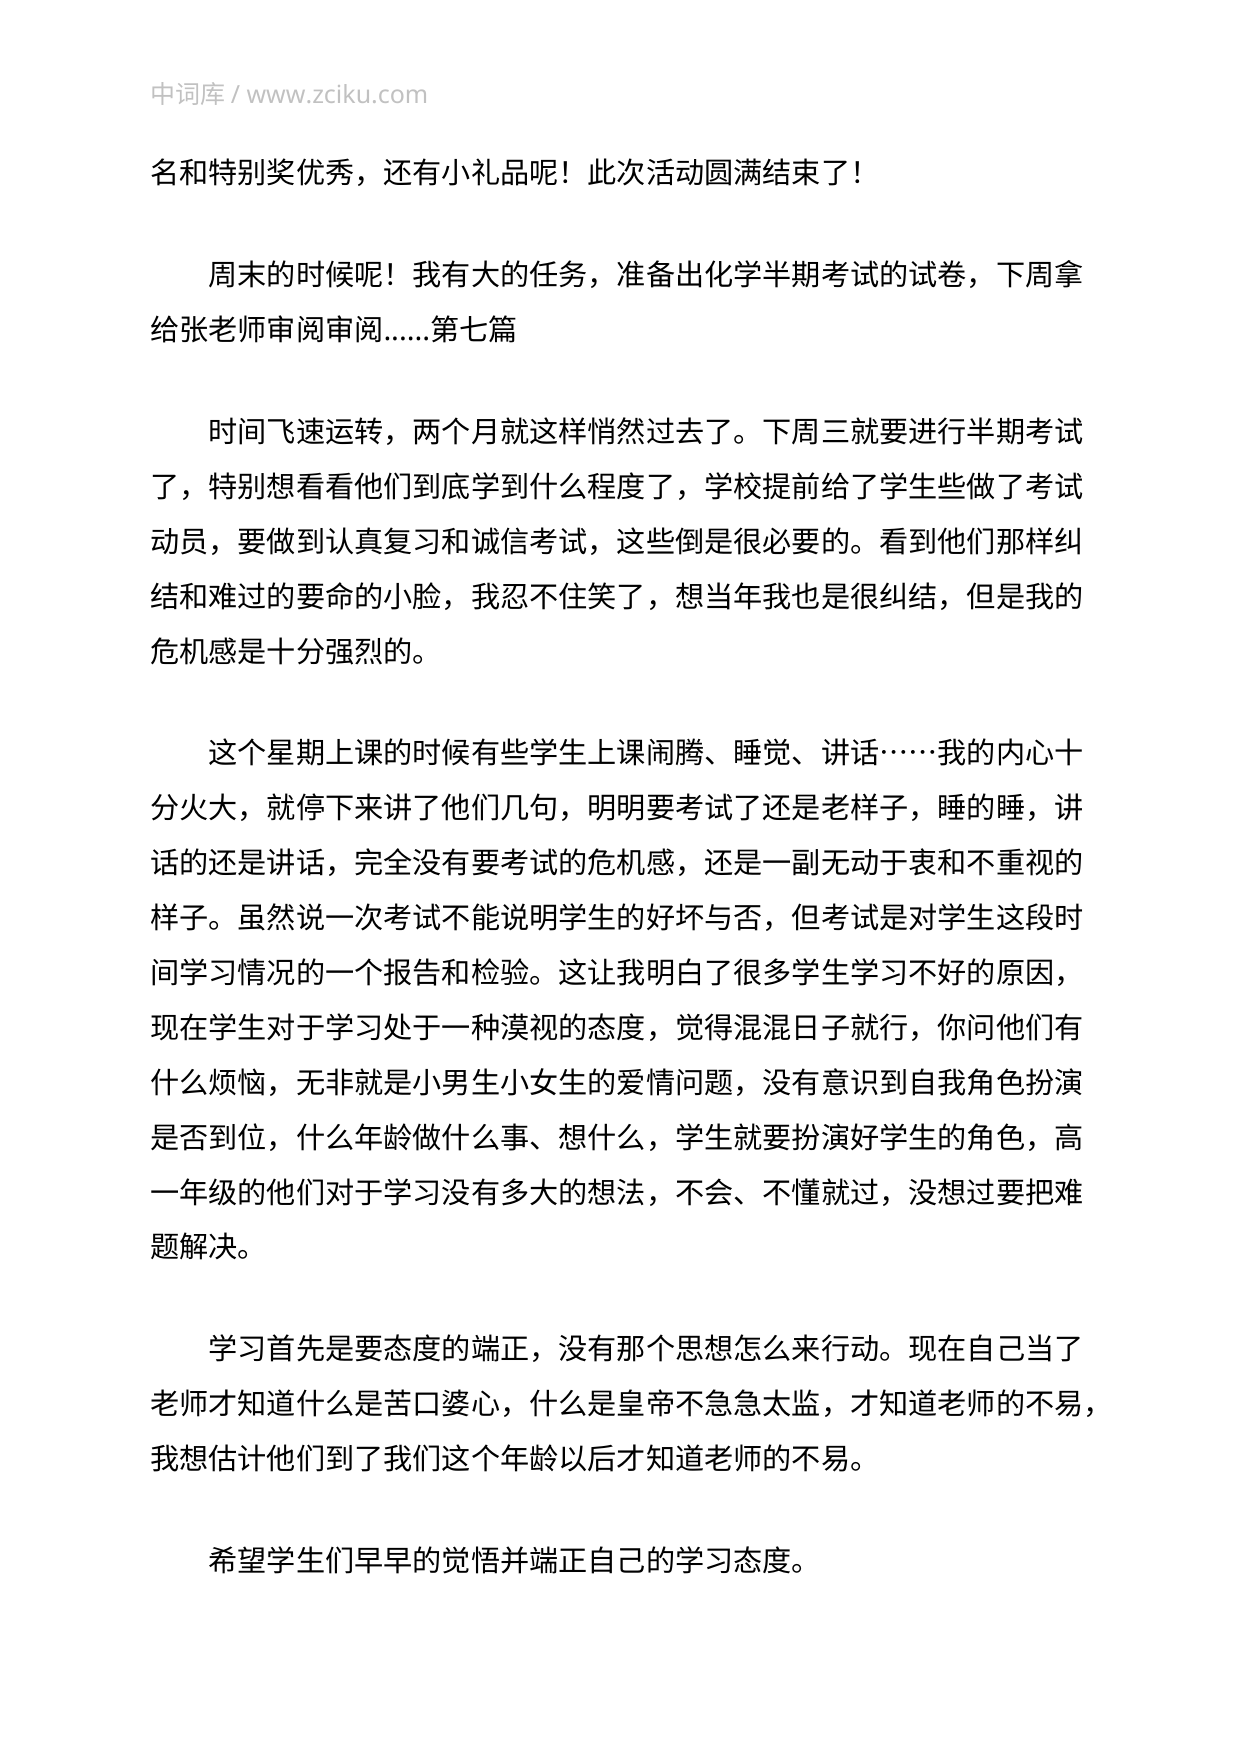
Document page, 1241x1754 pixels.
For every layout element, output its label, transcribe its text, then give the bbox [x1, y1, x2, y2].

text 学习首先是要态度的端正，没有那个思想怎么来行动。现在自己当了老师才知道什么是苦口婆心，什么是皇帝不急急太监，才知道老师的不易，我想估计他们到了我们这个年龄以后才知道老师的不易。 [150, 1326, 1090, 1478]
text 希望学生们早早的觉悟并端正自己的学习态度。 [150, 1537, 1090, 1580]
text 这个星期上课的时候有些学生上课闹腾、睡觉、讲话……我的内心十分火大，就停下来讲了他们几句，明明要考试了还是老样子，睡的睡，讲话的还是讲话，完全没有要考试的危机感，还是一副无动于衷和不重视的样子。虽然说一次考试不能说明学生的好坏与否，但考试是对学生这段时间学习情况的一个报告和检验。这让我明白了很多学生学习不好的原因，现在学生对于学习处于一种漠视的态度，觉得混混日子就行，你问他们有什么烦恼，无非就是小男生小女生的爱情问题，没有意识到自我角色扮演是否到位，什么年龄做什么事、想什么，学生就要扮演好学生的角色，高一年级的他们对于学习没有多大的想法，不会、不懂就过，没想过要把难题解决。 [150, 730, 1090, 1266]
text 周末的时候呢！我有大的任务，准备出化学半期考试的试卷，下周拿给张老师审阅审阅......第七篇 [150, 252, 1090, 349]
text 时间飞速运转，两个月就这样悄然过去了。下周三就要进行半期考试了，特别想看看他们到底学到什么程度了，学校提前给了学生些做了考试动员，要做到认真复习和诚信考试，这些倒是很必要的。看到他们那样纠结和难过的要命的小脸，我忍不住笑了，想当年我也是很纠结，但是我的危机感是十分强烈的。 [150, 409, 1090, 671]
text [150, 150, 1090, 192]
